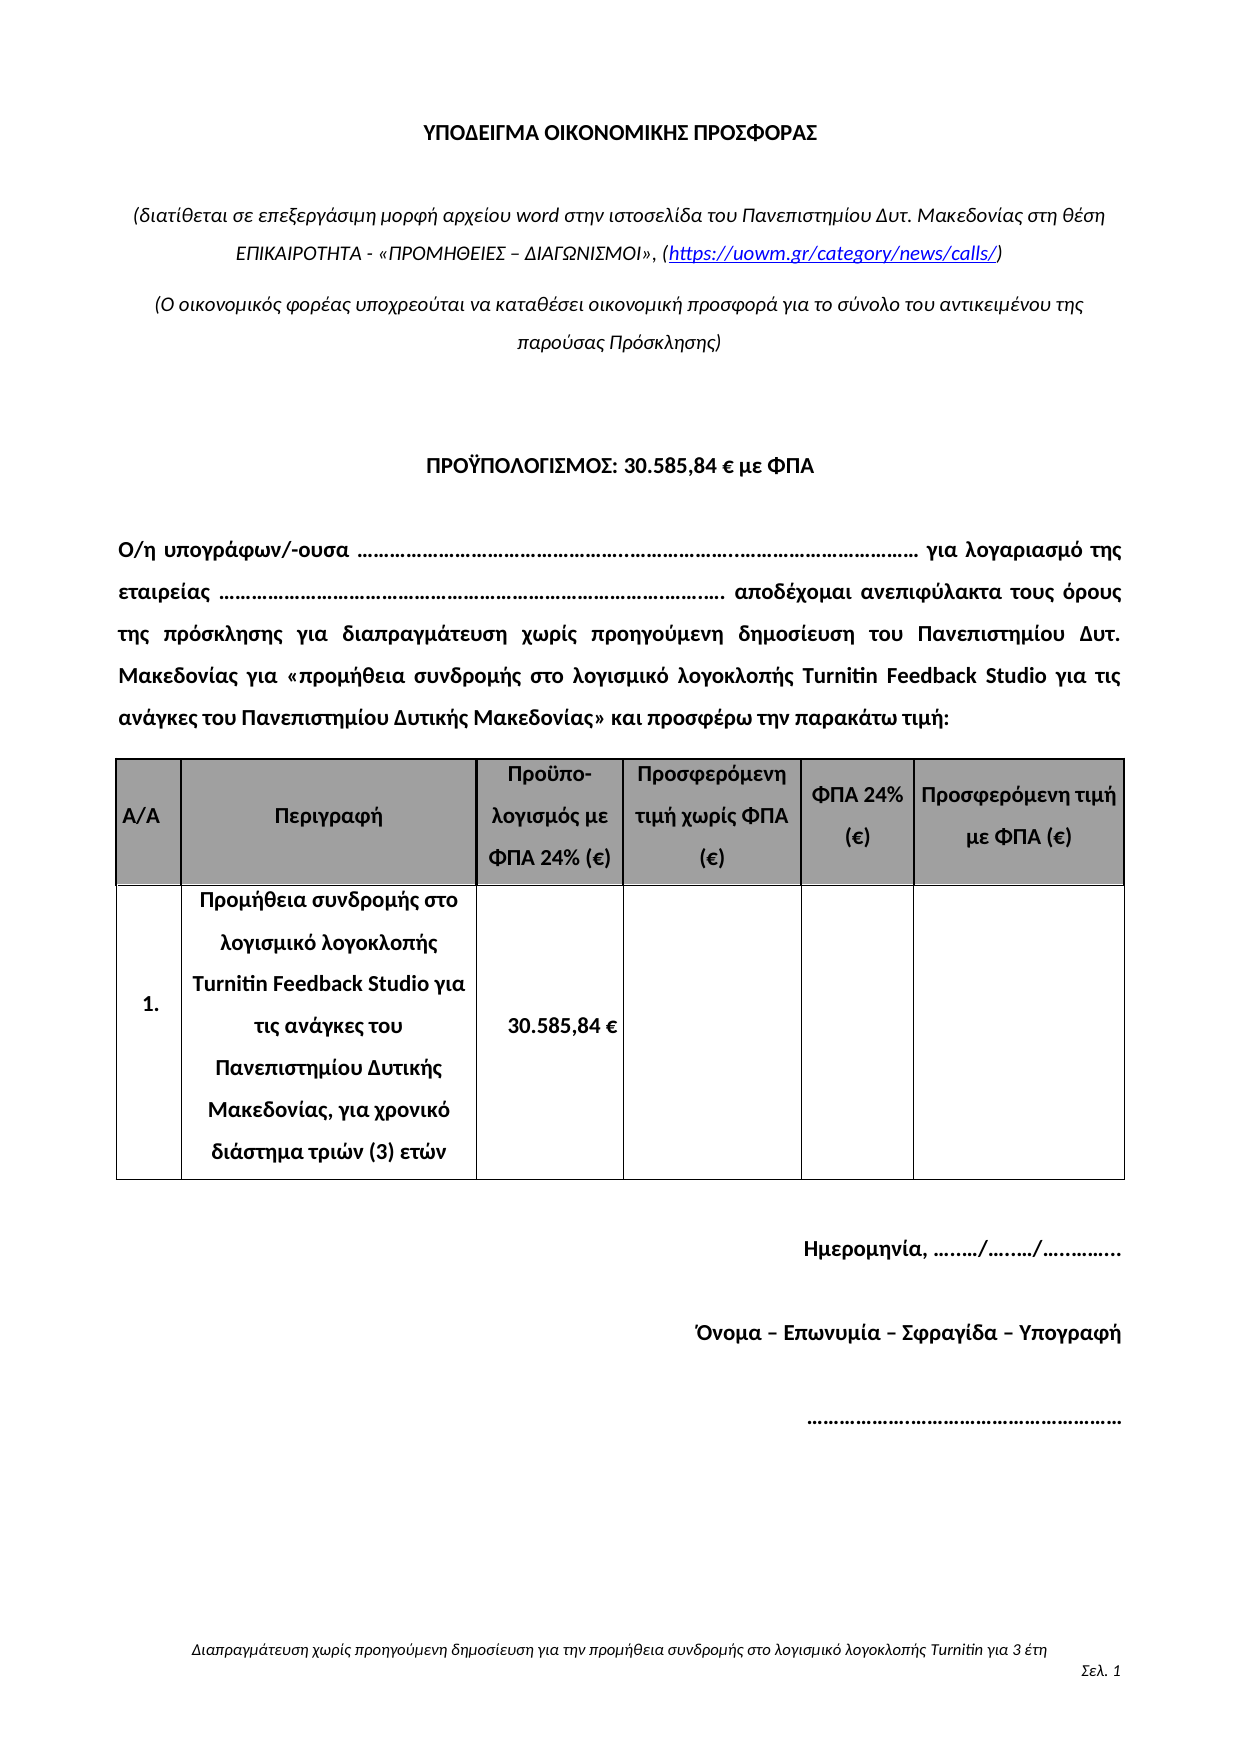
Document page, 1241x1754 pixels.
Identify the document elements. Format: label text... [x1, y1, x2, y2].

table_cell [117, 886, 181, 1179]
table_cell [802, 886, 913, 1179]
table_cell 30.585,84 € [477, 886, 623, 1179]
table_header Α/Α [117, 760, 180, 884]
text ΠΡΟΫΠΟΛΟΓΙΣΜΟΣ: 30.585,84 € με ΦΠΑ [118, 451, 1122, 479]
text (διατίθεται σε επεξεργάσιμη μορφή αρχείου word στην ιστοσελίδα του Πανεπιστημίου Δυτ. Μακεδονίας στη θέση ΕΠΙΚΑΙΡΟΤΗΤΑ - «ΠΡΟΜΗΘΕΙΕΣ – ΔΙΑΓΩΝΙΣΜΟΙ», (https://uowm.gr/category/news/calls/) [118, 202, 1122, 266]
table_cell [914, 886, 1124, 1179]
text (Ο οικονομικός φορέας υποχρεούται να καταθέσει οικονομική προσφορά για το σύνολο του αντικειμένου της παρούσας Πρόσκλησης) [118, 291, 1122, 354]
text Όνομα – Επωνυμία – Σφραγίδα – Υπογραφή [118, 1318, 1122, 1346]
text Ημερομηνία, …..…/…..…/…..……... [118, 1234, 1122, 1262]
table_header Προσφερόμενη τιμή χωρίς ΦΠΑ (€) [624, 760, 800, 884]
text ……………….………………………………… [118, 1402, 1122, 1430]
table_cell Προμήθεια συνδρομής στο λογισμικό λογοκλοπής Turnitin Feedback Studio για τις ανάγκες του Πανεπιστημίου Δυτικής Μακεδονίας, για χρονικό διάστημα τριών (3) ετών [182, 886, 476, 1179]
text Ο/η υπογράφων/-ουσα …………………………………………..………………..…………………………… για λογαριασμό της εταιρείας ……………………………………………………………………….…….…. αποδέχομαι ανεπιφύλακτα τους όρους της πρόσκλησης για διαπραγμάτευση χωρίς προηγούμενη δημοσίευση του Πανεπιστημίου Δυτ. Μακεδονίας για «προμήθεια συνδρομής στο λογισμικό λογοκλοπής Turnitin Feedback Studio για τις ανάγκες του Πανεπιστημίου Δυτικής Μακεδονίας» και προσφέρω την παρακάτω τιμή: [118, 535, 1122, 731]
table_cell [624, 886, 801, 1179]
table_header Περιγραφή [182, 760, 475, 884]
table_header ΦΠΑ 24% (€) [802, 760, 913, 884]
table_header Προϋπο-λογισμός με ΦΠΑ 24% (€) [478, 760, 622, 884]
text ΥΠΟΔΕΙΓΜΑ ΟΙΚΟΝΟΜΙΚΗΣ ΠΡΟΣΦΟΡΑΣ [118, 118, 1122, 146]
table_header Προσφερόμενη τιμή με ΦΠΑ (€) [915, 760, 1123, 884]
